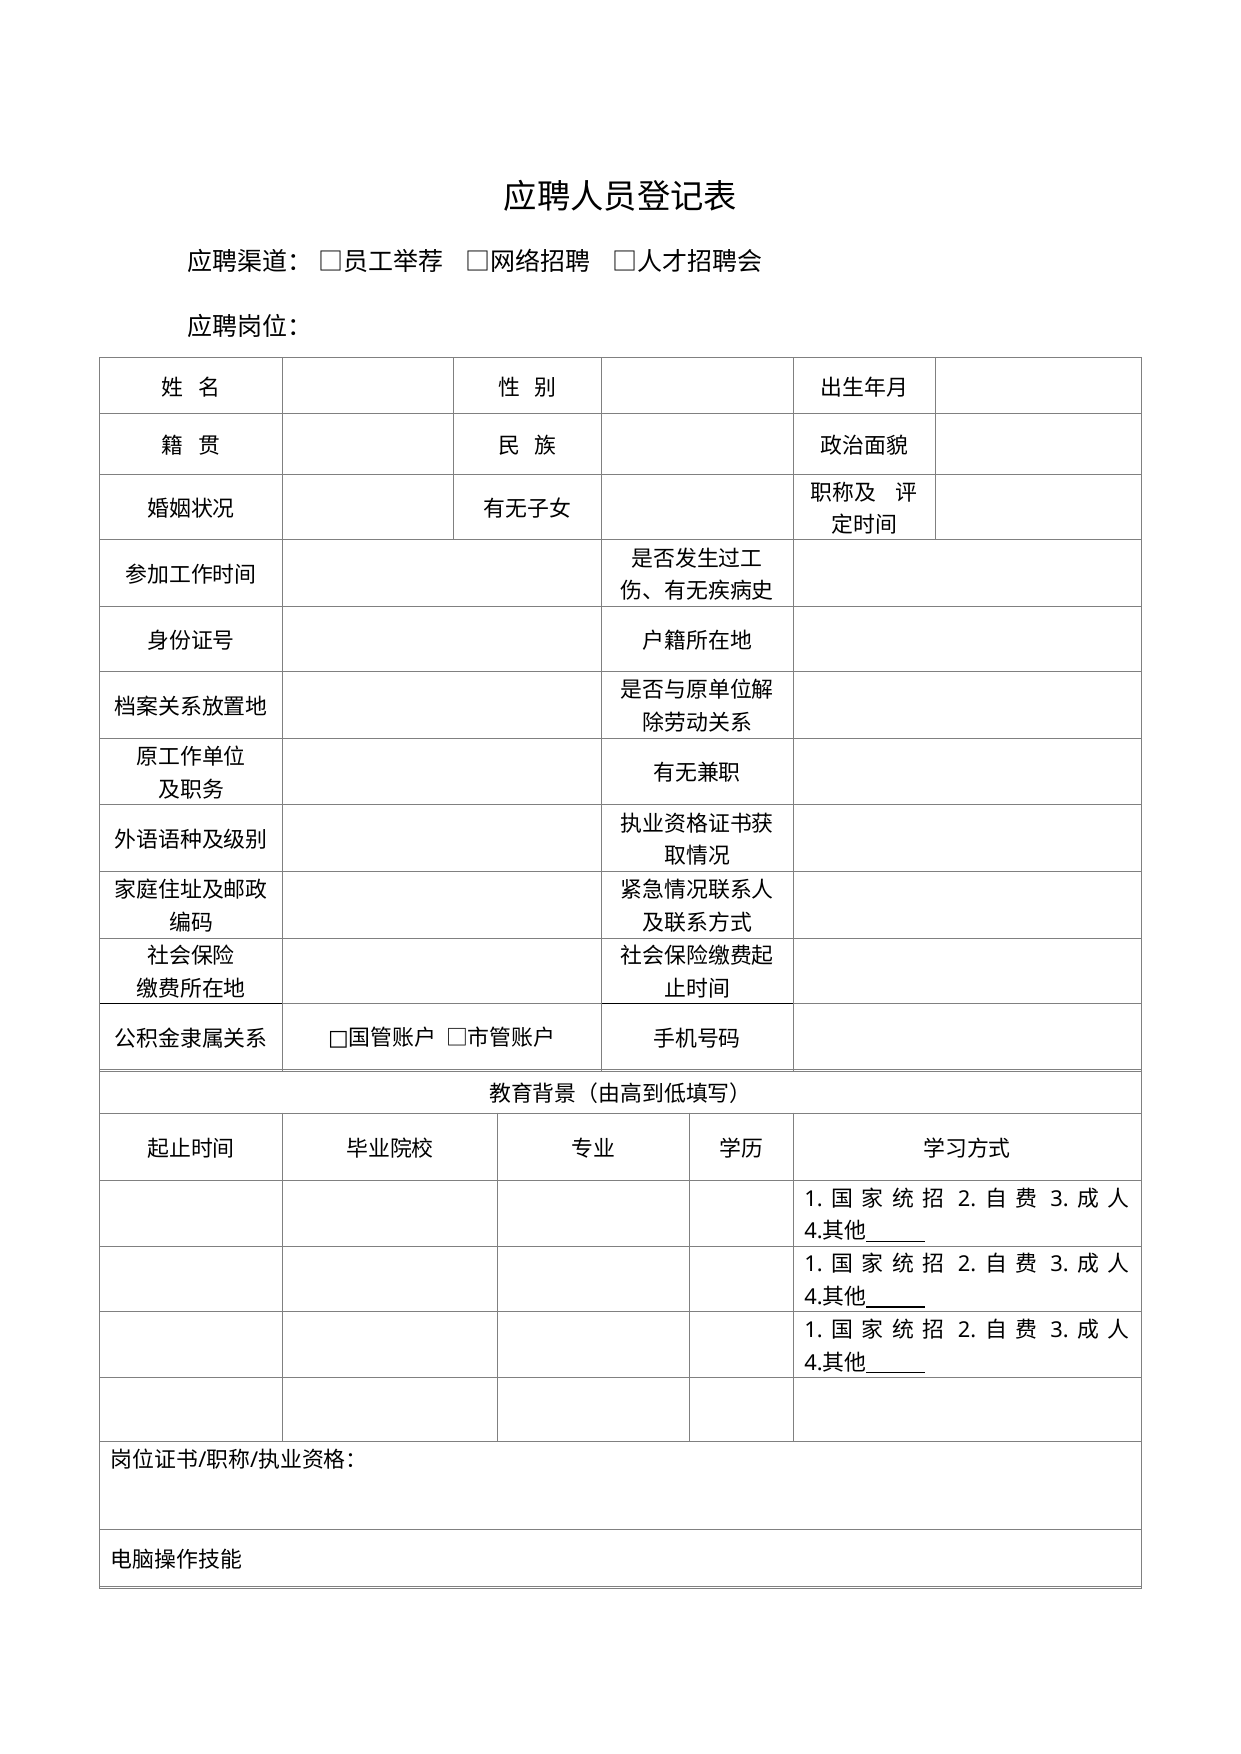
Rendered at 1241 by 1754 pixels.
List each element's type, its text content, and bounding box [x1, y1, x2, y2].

table_cell [690, 1181, 793, 1246]
table_cell [283, 939, 601, 1003]
table_cell [690, 1312, 793, 1377]
table_cell 婚姻状况 [100, 475, 282, 539]
table_cell [794, 739, 1141, 804]
table_cell [602, 475, 793, 539]
table_cell 身份证号 [100, 607, 282, 671]
table_cell [283, 672, 601, 738]
table_cell [283, 1247, 497, 1311]
table_cell 是否与原单位解除劳动关系 [602, 672, 793, 738]
text 应聘渠道： □员工举荐 □网络招聘 □人才招聘会 [187, 227, 1048, 292]
table_cell 民 族 [454, 414, 601, 474]
table_cell [690, 1378, 793, 1441]
table_cell 户籍所在地 [602, 607, 793, 671]
table_cell [794, 1378, 1141, 1441]
table_cell [794, 1004, 1141, 1069]
table_cell 岗位证书/职称/执业资格： [100, 1442, 1141, 1528]
table_cell 教育背景（由高到低填写） [100, 1072, 1141, 1112]
table_cell [100, 1247, 282, 1311]
table_cell 政治面貌 [794, 414, 935, 474]
table_header 姓 名 [100, 358, 282, 413]
table_cell 手机号码 [602, 1004, 793, 1069]
table_cell [794, 805, 1141, 871]
table_cell [794, 672, 1141, 738]
table_cell [690, 1247, 793, 1311]
table_cell 是否发生过工伤、有无疾病史 [602, 540, 793, 606]
text 应聘人员登记表 [187, 162, 1053, 227]
table_cell [283, 739, 601, 804]
table_cell 有无兼职 [602, 739, 793, 804]
table_cell 籍 贯 [100, 414, 282, 474]
table_cell [498, 1181, 689, 1246]
table_cell [100, 1181, 282, 1246]
table_header 出生年月 [794, 358, 935, 413]
table_cell [794, 872, 1141, 938]
table_cell 1.国家统招2.自费3.成人 4.其他 [794, 1247, 1141, 1311]
table_cell 学历 [690, 1114, 793, 1180]
table_cell 毕业院校 [283, 1114, 497, 1180]
text 应聘岗位： [187, 292, 1048, 357]
table_cell [283, 414, 453, 474]
table_cell 1.国家统招2.自费3.成人 4.其他 [794, 1312, 1141, 1377]
table_cell 公积金隶属关系 [100, 1004, 282, 1069]
table_cell 职称及 评定时间 [794, 475, 935, 539]
table_cell [794, 939, 1141, 1003]
table_cell 执业资格证书获取情况 [602, 805, 793, 871]
table_cell 1.国家统招2.自费3.成人 4.其他 [794, 1181, 1141, 1246]
table_cell 专业 [498, 1114, 689, 1180]
table_cell [794, 607, 1141, 671]
table_header [936, 358, 1141, 413]
table_cell [602, 414, 793, 474]
table_cell 电脑操作技能 [100, 1530, 1141, 1586]
table_cell [100, 1378, 282, 1441]
table_cell 社会保险 缴费所在地 [100, 939, 282, 1003]
table_cell [283, 607, 601, 671]
table_cell 参加工作时间 [100, 540, 282, 606]
table_header [602, 358, 793, 413]
table_cell 起止时间 [100, 1114, 282, 1180]
table_cell [936, 414, 1141, 474]
table_cell [498, 1378, 689, 1441]
table_cell [283, 872, 601, 938]
table_header 性 别 [454, 358, 601, 413]
table_cell [283, 1378, 497, 1441]
table_cell [936, 475, 1141, 539]
table_cell 紧急情况联系人及联系方式 [602, 872, 793, 938]
table_cell 外语语种及级别 [100, 805, 282, 871]
table_cell 有无子女 [454, 475, 601, 539]
table_cell □国管账户 □市管账户 [283, 1004, 601, 1069]
table_cell [283, 805, 601, 871]
table_cell 原工作单位 及职务 [100, 739, 282, 804]
table_cell 学习方式 [794, 1114, 1141, 1180]
table_cell 社会保险缴费起止时间 [602, 939, 793, 1003]
table_cell [283, 540, 601, 606]
table_cell [283, 475, 453, 539]
table_cell [794, 540, 1141, 606]
table_cell 家庭住址及邮政编码 [100, 872, 282, 938]
table_cell [498, 1247, 689, 1311]
table_cell [283, 1312, 497, 1377]
table_header [283, 358, 453, 413]
table_cell [283, 1181, 497, 1246]
table_cell [498, 1312, 689, 1377]
table_cell [100, 1312, 282, 1377]
table_cell 档案关系放置地 [100, 672, 282, 738]
